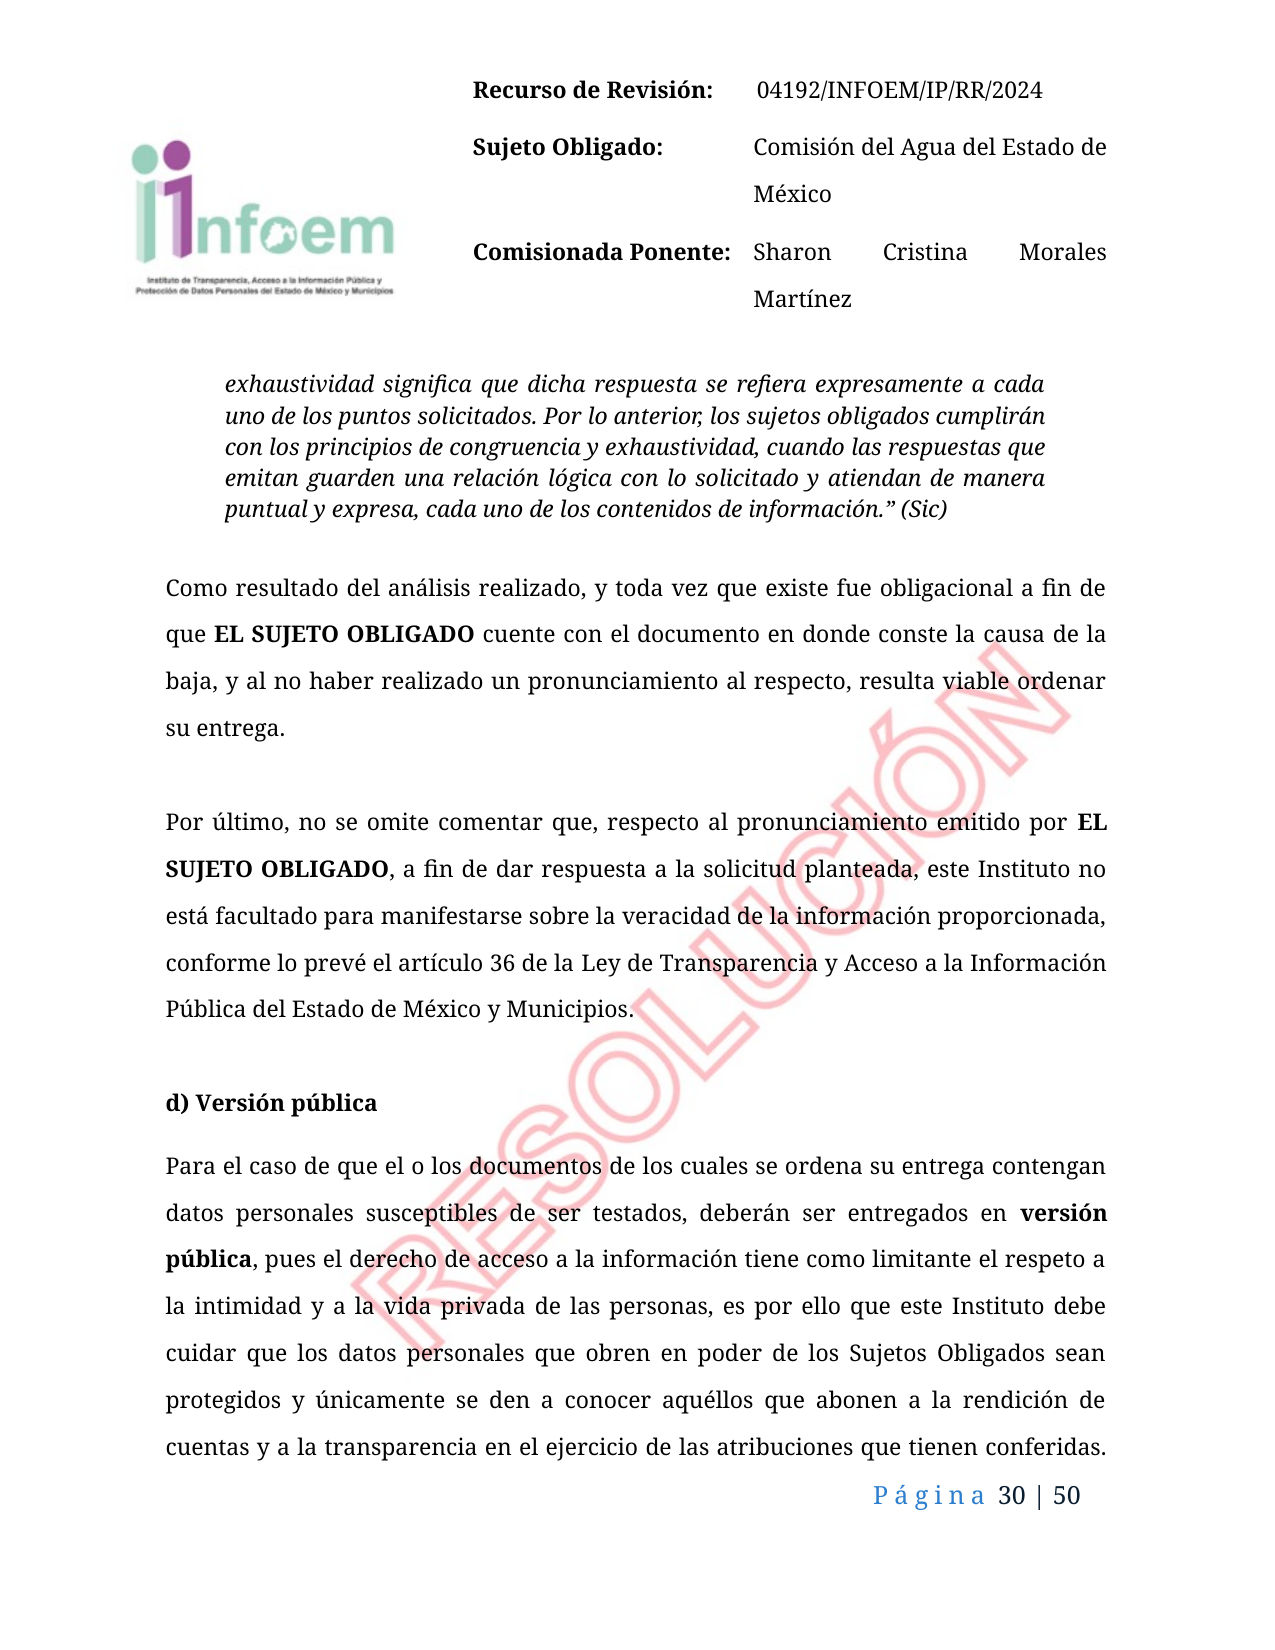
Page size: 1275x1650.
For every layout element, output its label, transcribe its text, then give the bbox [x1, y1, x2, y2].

subtitle d) Versión pública [165, 1087, 1107, 1118]
text Como resultado del análisis realizado, y toda vez que existe fue obligacional a fin de que EL SUJETO OBLIGADO cuente con el documento en donde conste la causa de la baja, y al no haber realizado un pronunciamiento al respecto, resulta viable ordenar su entrega. [165, 571, 1107, 743]
picture [2, 76, 1275, 1650]
text Por último, no se omite comentar que, respecto al pronunciamiento emitido por EL SUJETO OBLIGADO, a fin de dar respuesta a la solicitud planteada, este Instituto no está facultado para manifestarse sobre la veracidad de la información proporcionada, conforme lo prevé el artículo 36 de la Ley de Transparencia y Acceso a la Información Pública del Estado de México y Municipios. [165, 806, 1107, 1024]
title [224, 368, 1048, 524]
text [165, 1149, 1107, 1462]
